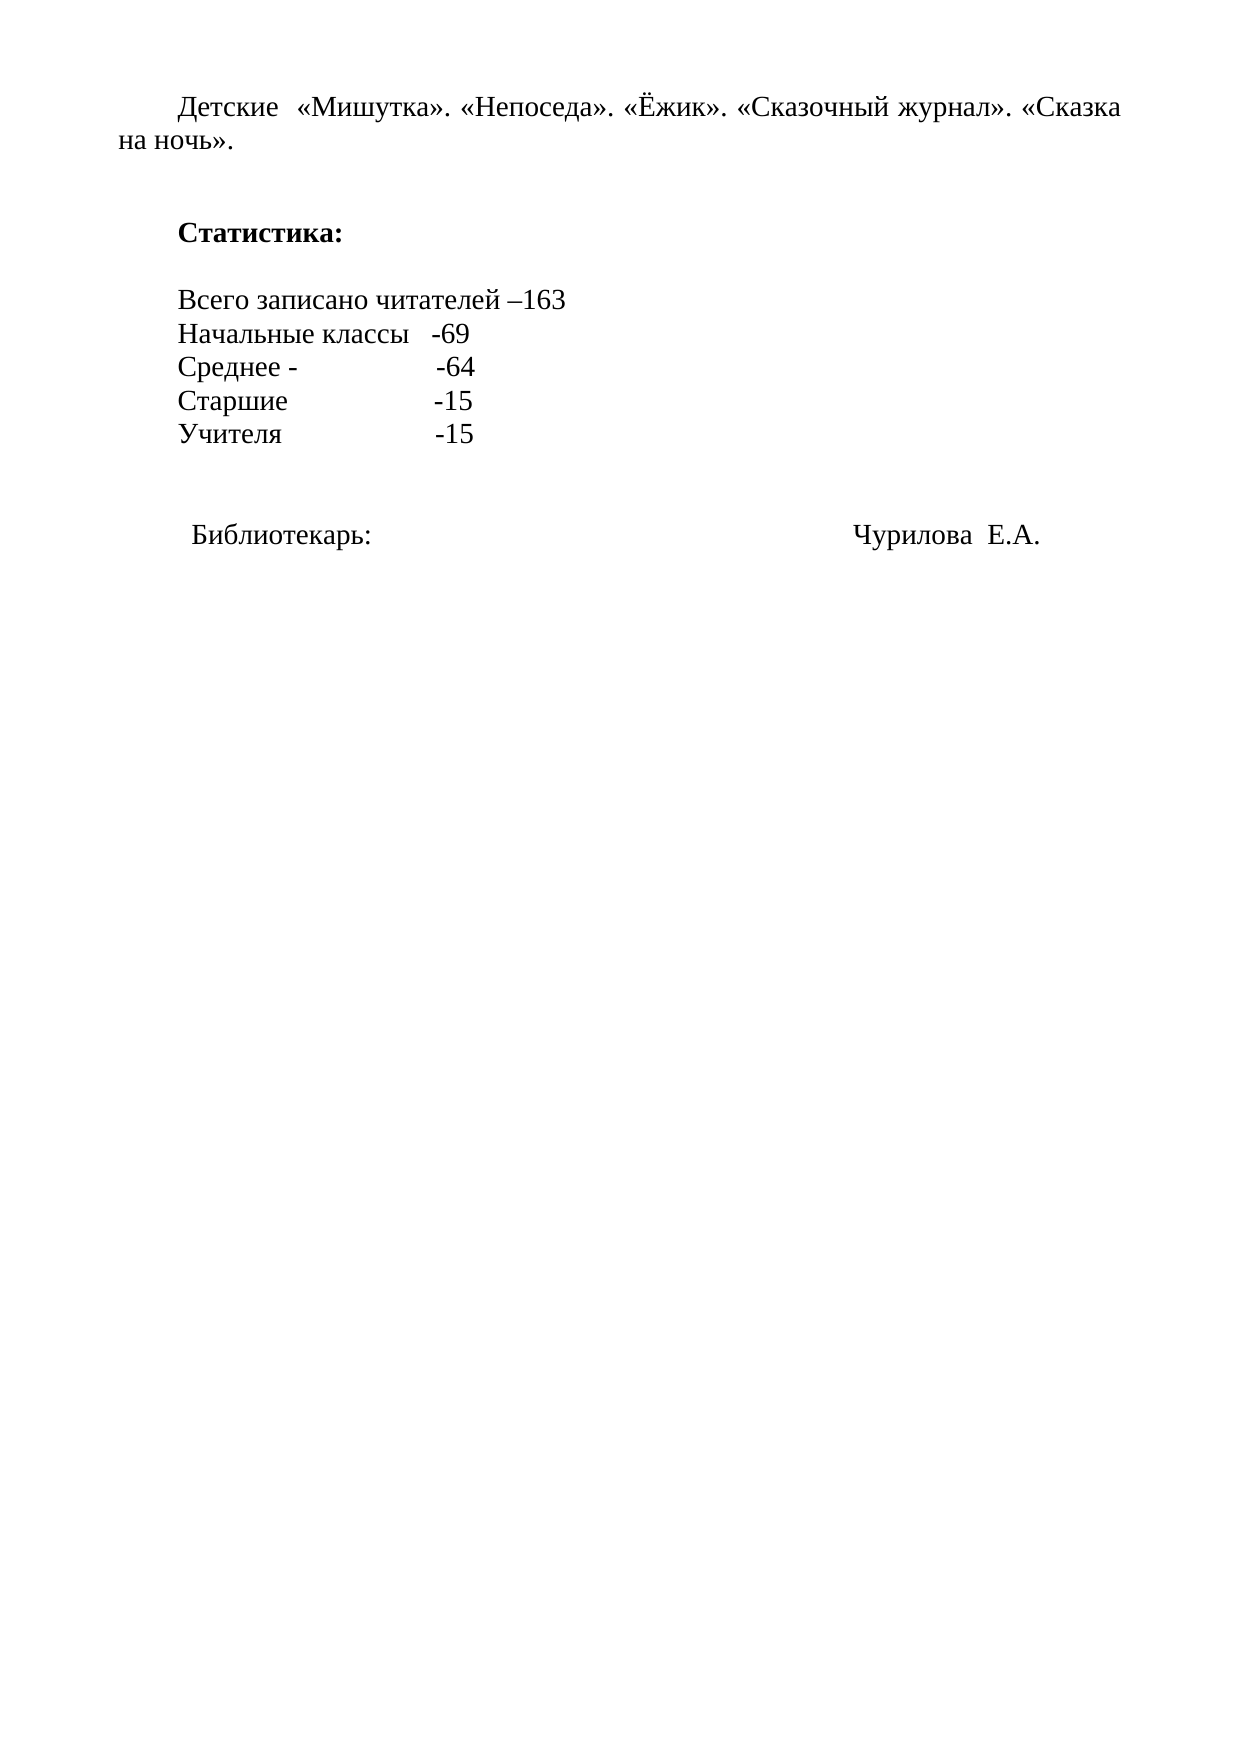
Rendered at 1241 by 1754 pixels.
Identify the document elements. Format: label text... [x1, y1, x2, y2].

text Детские «Мишутка». «Непоседа». «Ёжик». «Сказочный журнал». «Сказка на ночь». [118, 89, 1122, 156]
text Среднее - -64 [118, 349, 1122, 383]
text Статистика: [118, 215, 1122, 249]
text Учителя -15 [118, 416, 1122, 450]
text Всего записано читателей –163 [118, 282, 1122, 316]
text Библиотекарь: Чурилова Е.А. [133, 517, 1122, 551]
text Старшие -15 [118, 383, 1122, 416]
text Начальные классы -69 [118, 316, 1122, 349]
